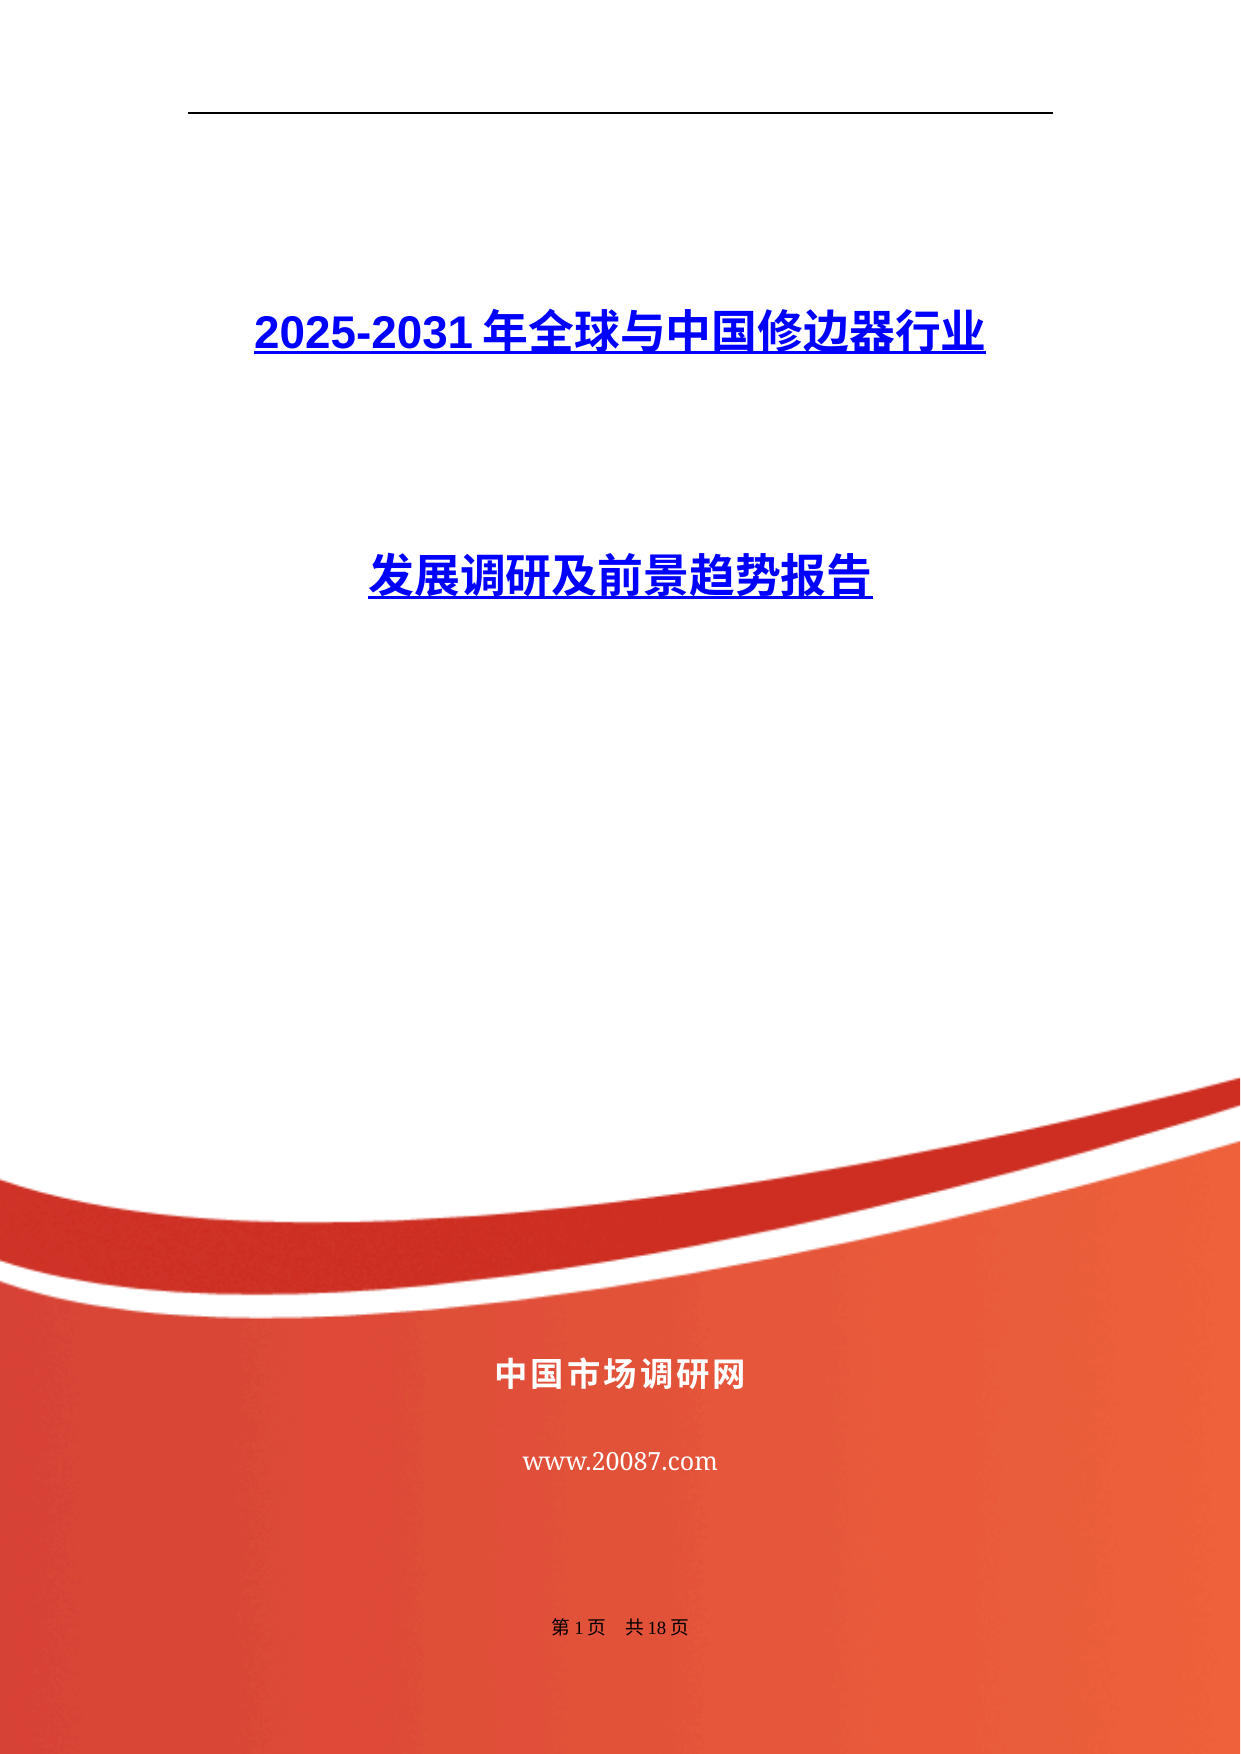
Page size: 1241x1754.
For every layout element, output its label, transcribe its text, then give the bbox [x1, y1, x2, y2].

subtitle 中国市场调研网 [187, 1339, 1053, 1404]
table_header 2025-2031年全球与中国修边器行业发展调研及前景趋势报告 [188, 207, 1053, 773]
picture [0, 1006, 1241, 1754]
text www.20087.com [187, 1428, 1053, 1493]
